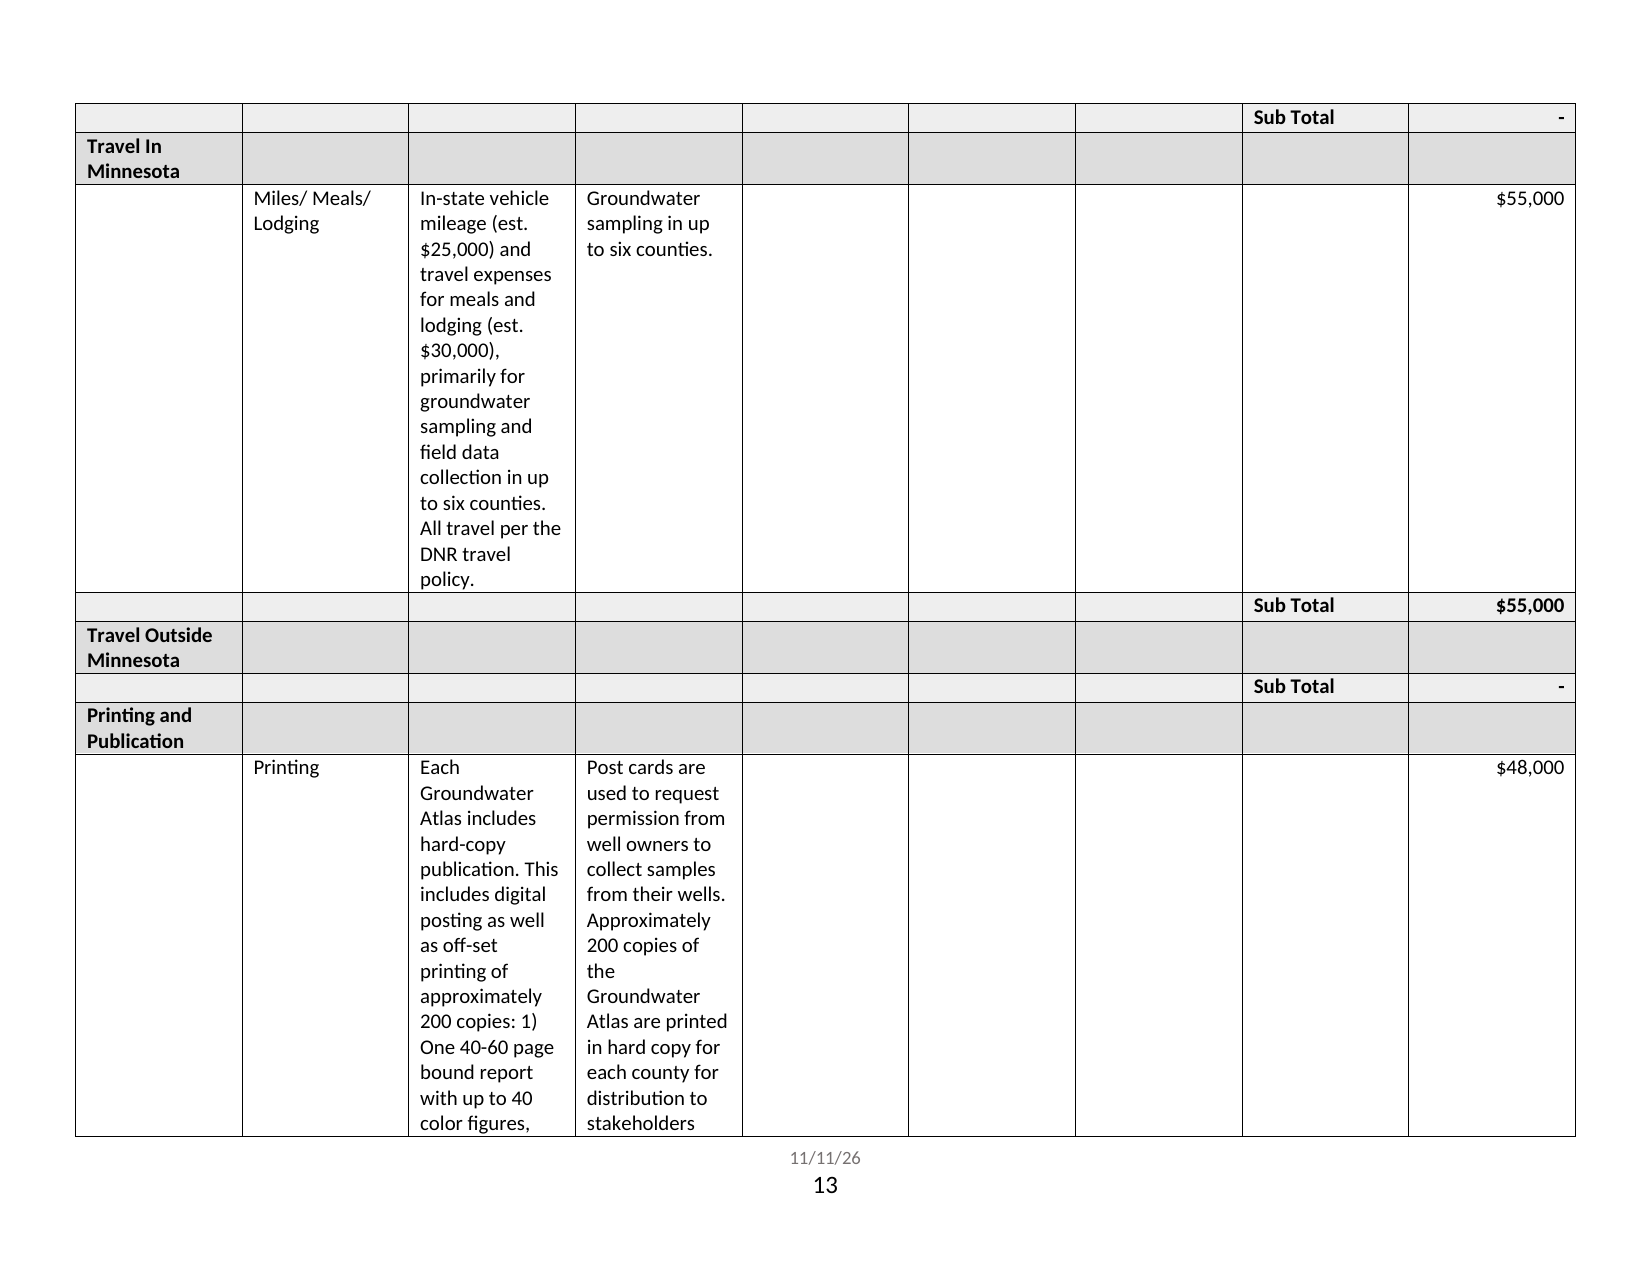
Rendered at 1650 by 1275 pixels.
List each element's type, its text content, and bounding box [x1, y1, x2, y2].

table_cell [76, 755, 242, 1136]
table_cell Sub Total [1243, 674, 1408, 702]
table_cell [909, 703, 1075, 753]
table_cell [409, 703, 575, 753]
table_cell [576, 104, 742, 132]
table_cell [909, 133, 1075, 184]
table_cell [243, 593, 408, 621]
table_cell [409, 674, 575, 702]
table_cell [1243, 133, 1408, 184]
table_cell [243, 133, 408, 184]
table_cell [909, 104, 1075, 132]
table_cell [1243, 703, 1408, 753]
table_cell [1076, 674, 1242, 702]
table_cell [76, 593, 242, 621]
table_cell [909, 622, 1075, 673]
table_cell [743, 104, 908, 132]
table_cell [1076, 104, 1242, 132]
table_cell [76, 104, 242, 132]
table_cell Travel Outside Minnesota [76, 622, 242, 673]
table_cell [743, 703, 908, 753]
table_cell Miles/ Meals/ Lodging [243, 185, 408, 592]
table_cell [409, 755, 575, 1136]
table_cell [1243, 622, 1408, 673]
table_cell Printing and Publication [76, 703, 242, 753]
table_cell [409, 104, 575, 132]
table_cell [743, 622, 908, 673]
table_cell [576, 133, 742, 184]
table_cell [576, 593, 742, 621]
table_cell [743, 133, 908, 184]
table_cell [1243, 185, 1408, 592]
table_cell [1243, 755, 1408, 1136]
table_cell [76, 674, 242, 702]
table_cell [1076, 185, 1242, 592]
table_cell [743, 674, 908, 702]
table_cell [576, 674, 742, 702]
table_cell Sub Total [1243, 593, 1408, 621]
table_cell [576, 703, 742, 753]
table_cell $48,000 [1409, 755, 1575, 1136]
table_cell [243, 622, 408, 673]
table_cell [909, 593, 1075, 621]
table_cell $55,000 [1409, 593, 1575, 621]
table_cell - [1409, 104, 1575, 132]
table_cell [243, 674, 408, 702]
table_cell [409, 133, 575, 184]
table_cell Printing [243, 755, 408, 1136]
table_cell [909, 185, 1075, 592]
table_cell Travel In Minnesota [76, 133, 242, 184]
table_cell [1409, 133, 1575, 184]
table_cell $55,000 [1409, 185, 1575, 592]
table_cell - [1409, 674, 1575, 702]
table_cell Groundwater sampling in up to six counties. [576, 185, 742, 592]
table_cell [1076, 622, 1242, 673]
table_cell In-state vehicle mileage (est. $25,000) and travel expenses for meals and lodging (est. $30,000), primarily for groundwater sampling and field data collection in up to six counties. All travel per the DNR travel policy. [409, 185, 575, 592]
table_cell Sub Total [1243, 104, 1408, 132]
table_cell [743, 593, 908, 621]
table_cell [1409, 622, 1575, 673]
table_cell [243, 104, 408, 132]
table_cell [1076, 593, 1242, 621]
table_cell [243, 703, 408, 753]
table_cell [1076, 133, 1242, 184]
table_cell [1076, 755, 1242, 1136]
table_cell [909, 755, 1075, 1136]
table_cell [1076, 703, 1242, 753]
table_cell [576, 622, 742, 673]
table_cell [409, 593, 575, 621]
table_cell [409, 622, 575, 673]
table_cell [743, 185, 908, 592]
table_cell [743, 755, 908, 1136]
table_cell [1409, 703, 1575, 753]
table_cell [576, 755, 742, 1136]
table_cell [76, 185, 242, 592]
table_cell [909, 674, 1075, 702]
